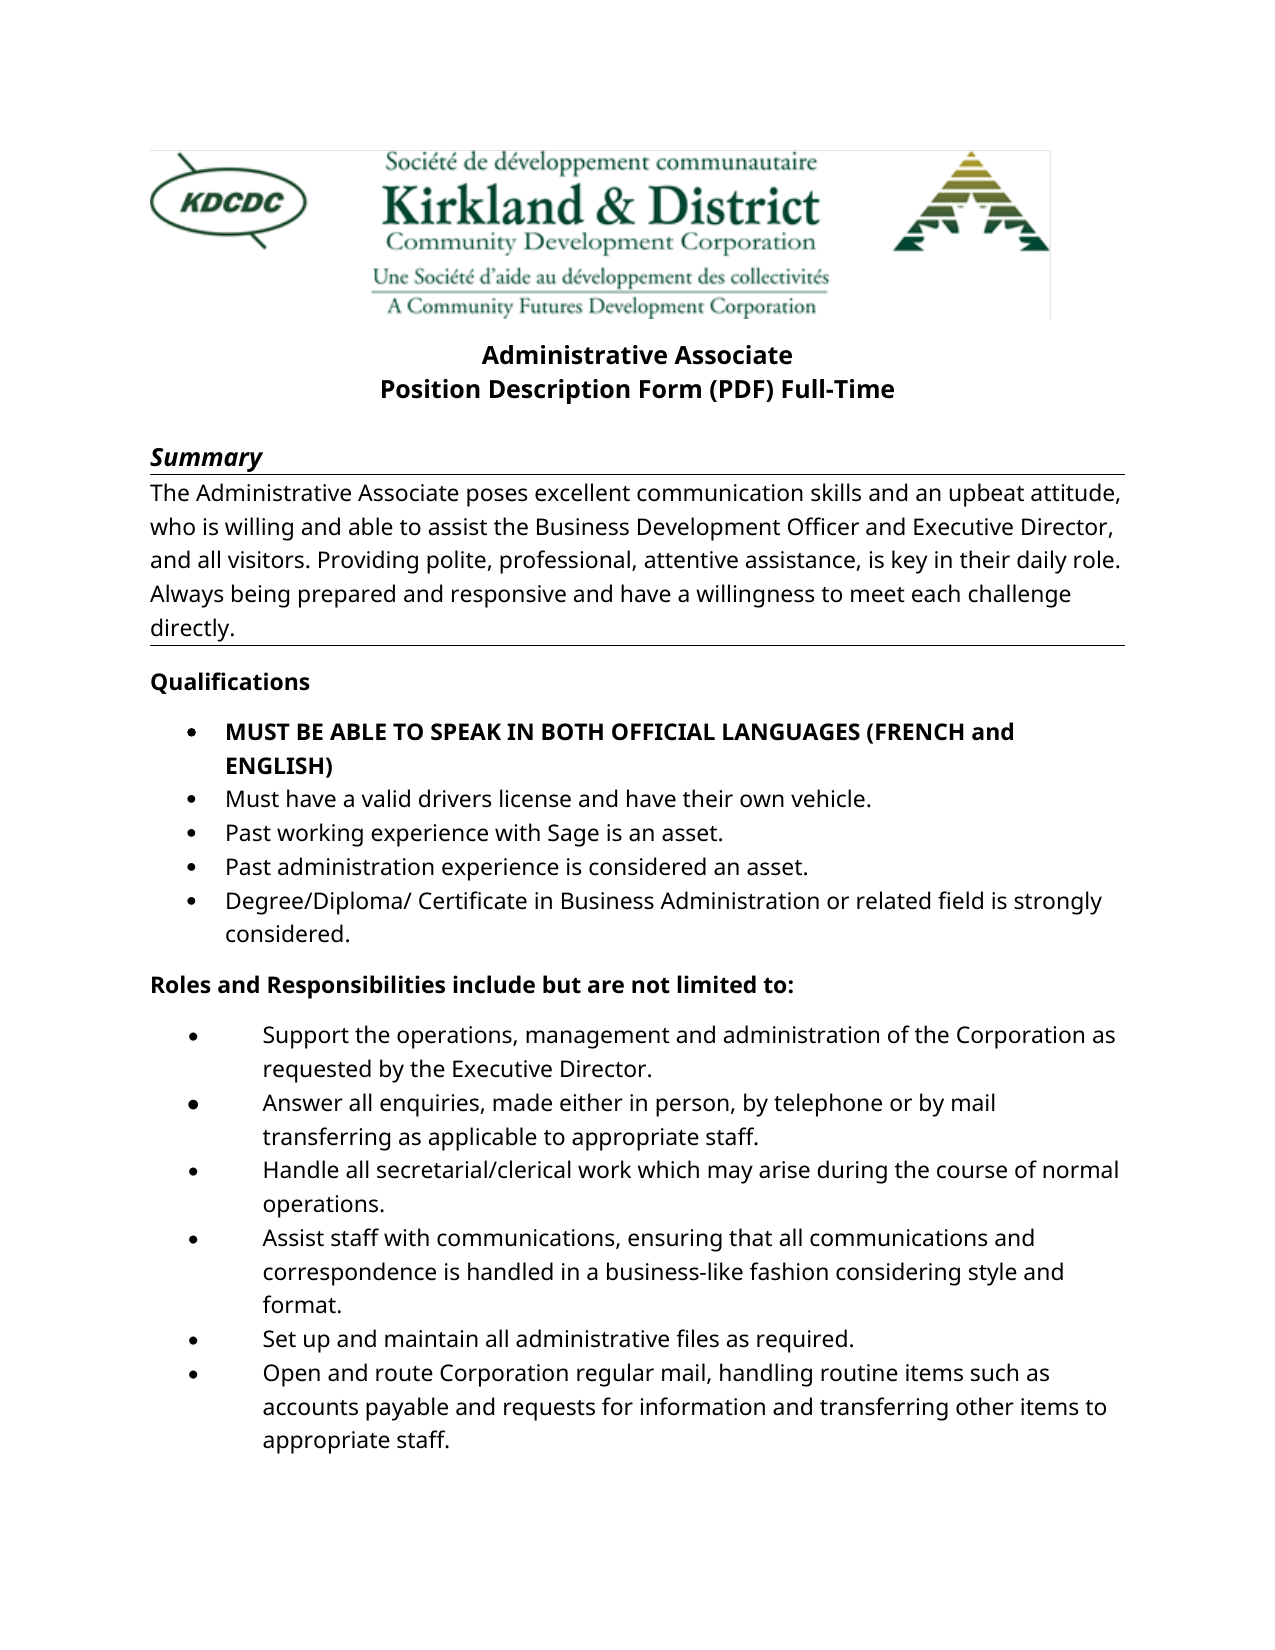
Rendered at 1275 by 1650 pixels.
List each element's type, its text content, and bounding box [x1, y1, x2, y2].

list Set up and maintain all administrative files as required. [187, 1323, 1125, 1354]
text Roles and Responsibilities include but are not limited to: [150, 969, 1125, 1000]
list Past administration experience is considered an asset. [187, 851, 1125, 882]
list Degree/Diploma/ Certificate in Business Administration or related field is strongly considered. [187, 884, 1125, 949]
text Administrative Associate [150, 337, 1125, 372]
text Position Description Form (PDF) Full-Time [150, 372, 1125, 406]
list Must have a valid drivers license and have their own vehicle. [187, 783, 1125, 814]
list Open and route Corporation regular mail, handling routine items such as accounts payable and requests for information and transferring other items to appropriate staff. [187, 1357, 1125, 1455]
list Answer all enquiries, made either in person, by telephone or by mail transferring as applicable to appropriate staff. [187, 1087, 1125, 1152]
list MUST BE ABLE TO SPEAK IN BOTH OFFICIAL LANGUAGES (FRENCH and ENGLISH) [187, 716, 1125, 781]
picture [150, 150, 1052, 319]
list Handle all secretarial/clerical work which may arise during the course of normal operations. [187, 1154, 1125, 1219]
list Support the operations, management and administration of the Corporation as requested by the Executive Director. [187, 1019, 1125, 1084]
list Assist staff with communications, ensuring that all communications and correspondence is handled in a business-like fashion considering style and format. [187, 1222, 1125, 1320]
text Qualifications [150, 665, 1125, 697]
text Summary [150, 440, 1125, 474]
text The Administrative Associate poses excellent communication skills and an upbeat attitude, who is willing and able to assist the Business Development Officer and Executive Director, and all visitors. Providing polite, professional, attentive assistance, is key in their daily role. Always being prepared and responsive and have a willingness to meet each challenge directly. [150, 475, 1125, 645]
list Past working experience with Sage is an asset. [187, 817, 1125, 848]
